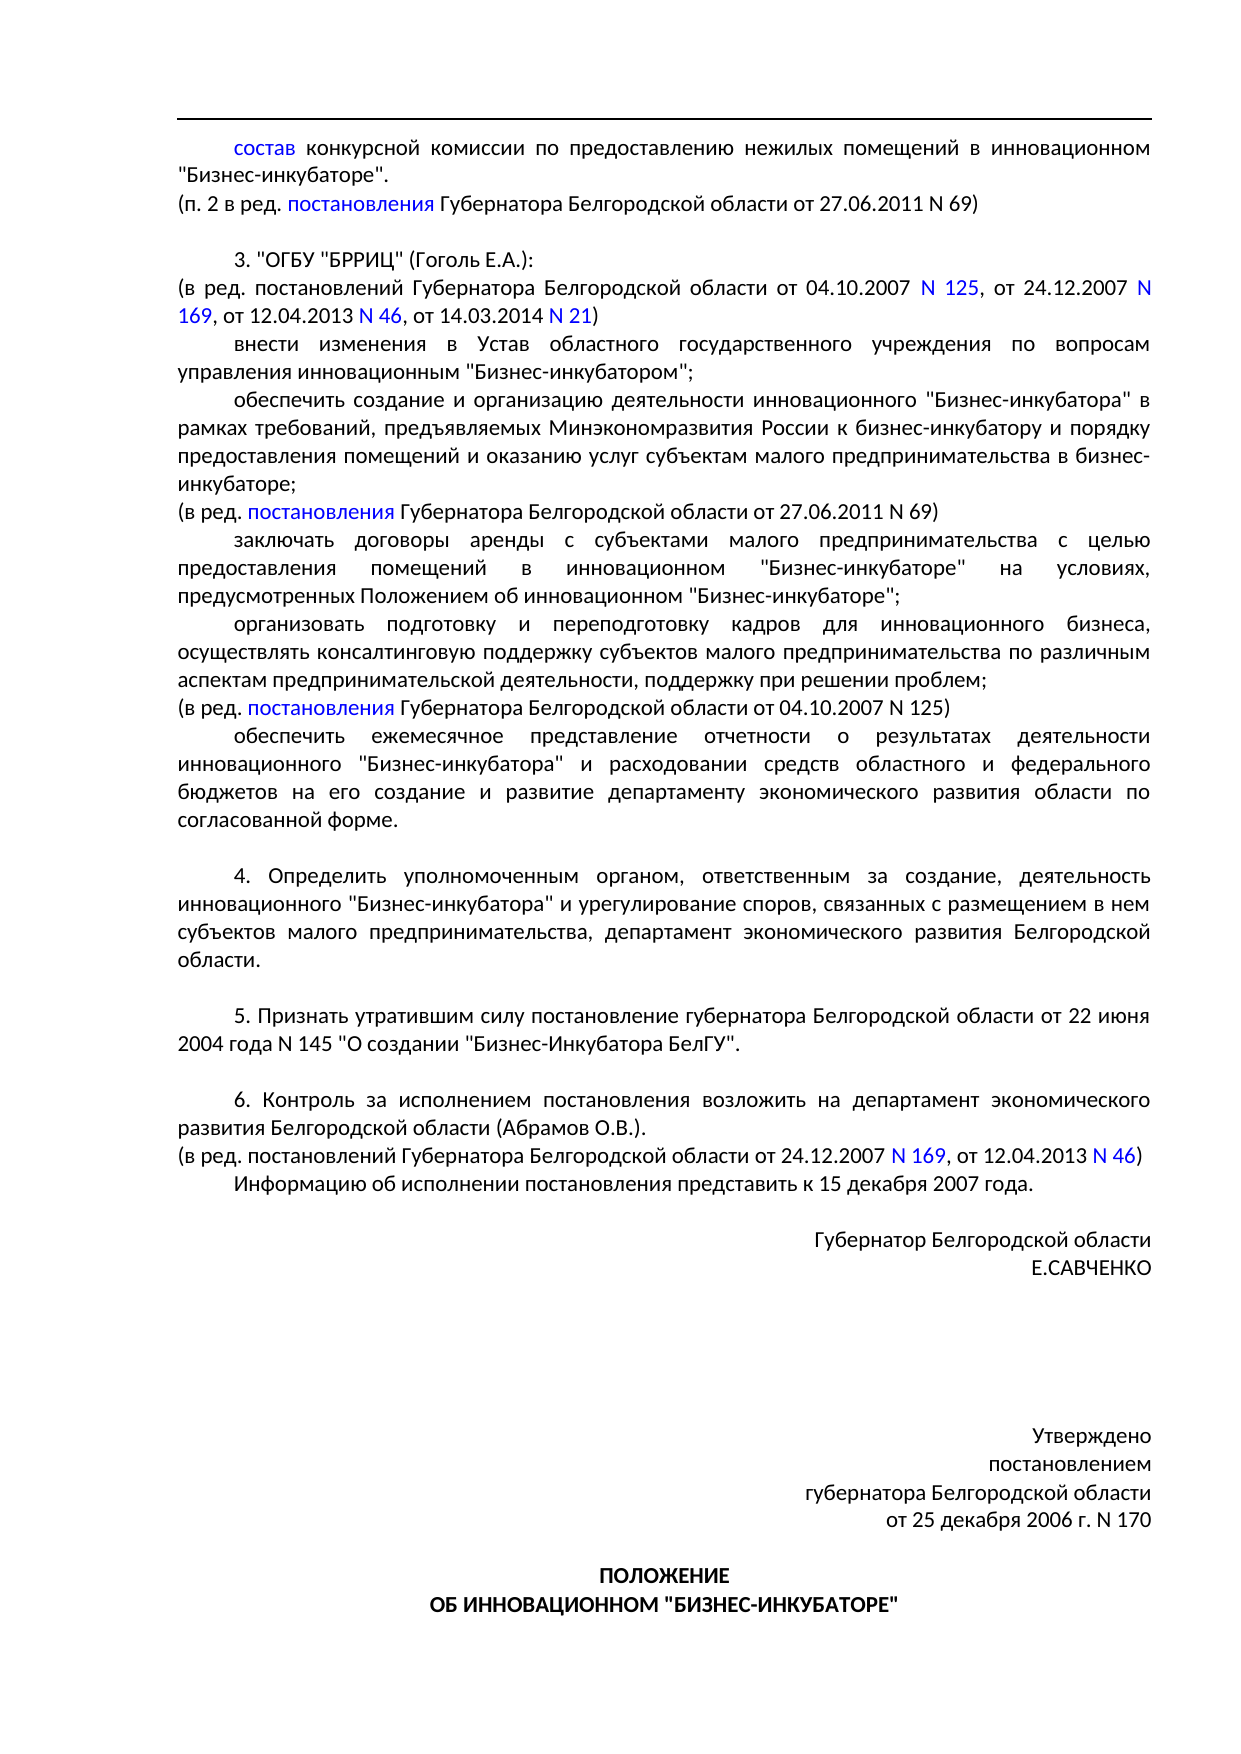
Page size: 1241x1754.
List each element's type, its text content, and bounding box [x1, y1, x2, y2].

text внести изменения в Устав областного государственного учреждения по вопросам управления инновационным "Бизнес-инкубатором"; [177, 329, 1152, 385]
text (п. 2 в ред. постановления Губернатора Белгородской области от 27.06.2011 N 69) [177, 189, 1152, 217]
title ОБ ИННОВАЦИОННОМ "БИЗНЕС-ИНКУБАТОРЕ" [177, 1590, 1152, 1618]
text губернатора Белгородской области [177, 1478, 1152, 1506]
text организовать подготовку и переподготовку кадров для инновационного бизнеса, осуществлять консалтинговую поддержку субъектов малого предпринимательства по различным аспектам предпринимательской деятельности, поддержку при решении проблем; [177, 609, 1152, 693]
text постановлением [177, 1449, 1152, 1478]
text заключать договоры аренды с субъектами малого предпринимательства с целью предоставления помещений в инновационном "Бизнес-инкубаторе" на условиях, предусмотренных Положением об инновационном "Бизнес-инкубаторе"; [177, 525, 1152, 609]
text (в ред. постановления Губернатора Белгородской области от 04.10.2007 N 125) [177, 693, 1152, 721]
text 4. Определить уполномоченным органом, ответственным за создание, деятельность инновационного "Бизнес-инкубатора" и урегулирование споров, связанных с размещением в нем субъектов малого предпринимательства, департамент экономического развития Белгородской области. [177, 861, 1152, 973]
text 3. "ОГБУ "БРРИЦ" (Гоголь Е.А.): [177, 245, 1152, 273]
text обеспечить ежемесячное представление отчетности о результатах деятельности инновационного "Бизнес-инкубатора" и расходовании средств областного и федерального бюджетов на его создание и развитие департаменту экономического развития области по согласованной форме. [177, 721, 1152, 833]
text Губернатор Белгородской области [177, 1225, 1152, 1253]
text обеспечить создание и организацию деятельности инновационного "Бизнес-инкубатора" в рамках требований, предъявляемых Минэкономразвития России к бизнес-инкубатору и порядку предоставления помещений и оказанию услуг субъектам малого предпринимательства в бизнес-инкубаторе; [177, 385, 1152, 497]
text Информацию об исполнении постановления представить к 15 декабря 2007 года. [177, 1169, 1152, 1197]
text Е.САВЧЕНКО [177, 1253, 1152, 1281]
text 6. Контроль за исполнением постановления возложить на департамент экономического развития Белгородской области (Абрамов О.В.). [177, 1085, 1152, 1141]
text 5. Признать утратившим силу постановление губернатора Белгородской области от 22 июня 2004 года N 145 "О создании "Бизнес-Инкубатора БелГУ". [177, 1001, 1152, 1057]
text (в ред. постановлений Губернатора Белгородской области от 04.10.2007 N 125, от 24.12.2007 N 169, от 12.04.2013 N 46, от 14.03.2014 N 21) [177, 273, 1152, 329]
title ПОЛОЖЕНИЕ [177, 1562, 1152, 1590]
text Утверждено [177, 1422, 1152, 1449]
text (в ред. постановлений Губернатора Белгородской области от 24.12.2007 N 169, от 12.04.2013 N 46) [177, 1141, 1152, 1169]
text от 25 декабря 2006 г. N 170 [177, 1506, 1152, 1534]
text (в ред. постановления Губернатора Белгородской области от 27.06.2011 N 69) [177, 497, 1152, 525]
text состав конкурсной комиссии по предоставлению нежилых помещений в инновационном "Бизнес-инкубаторе". [177, 133, 1152, 189]
